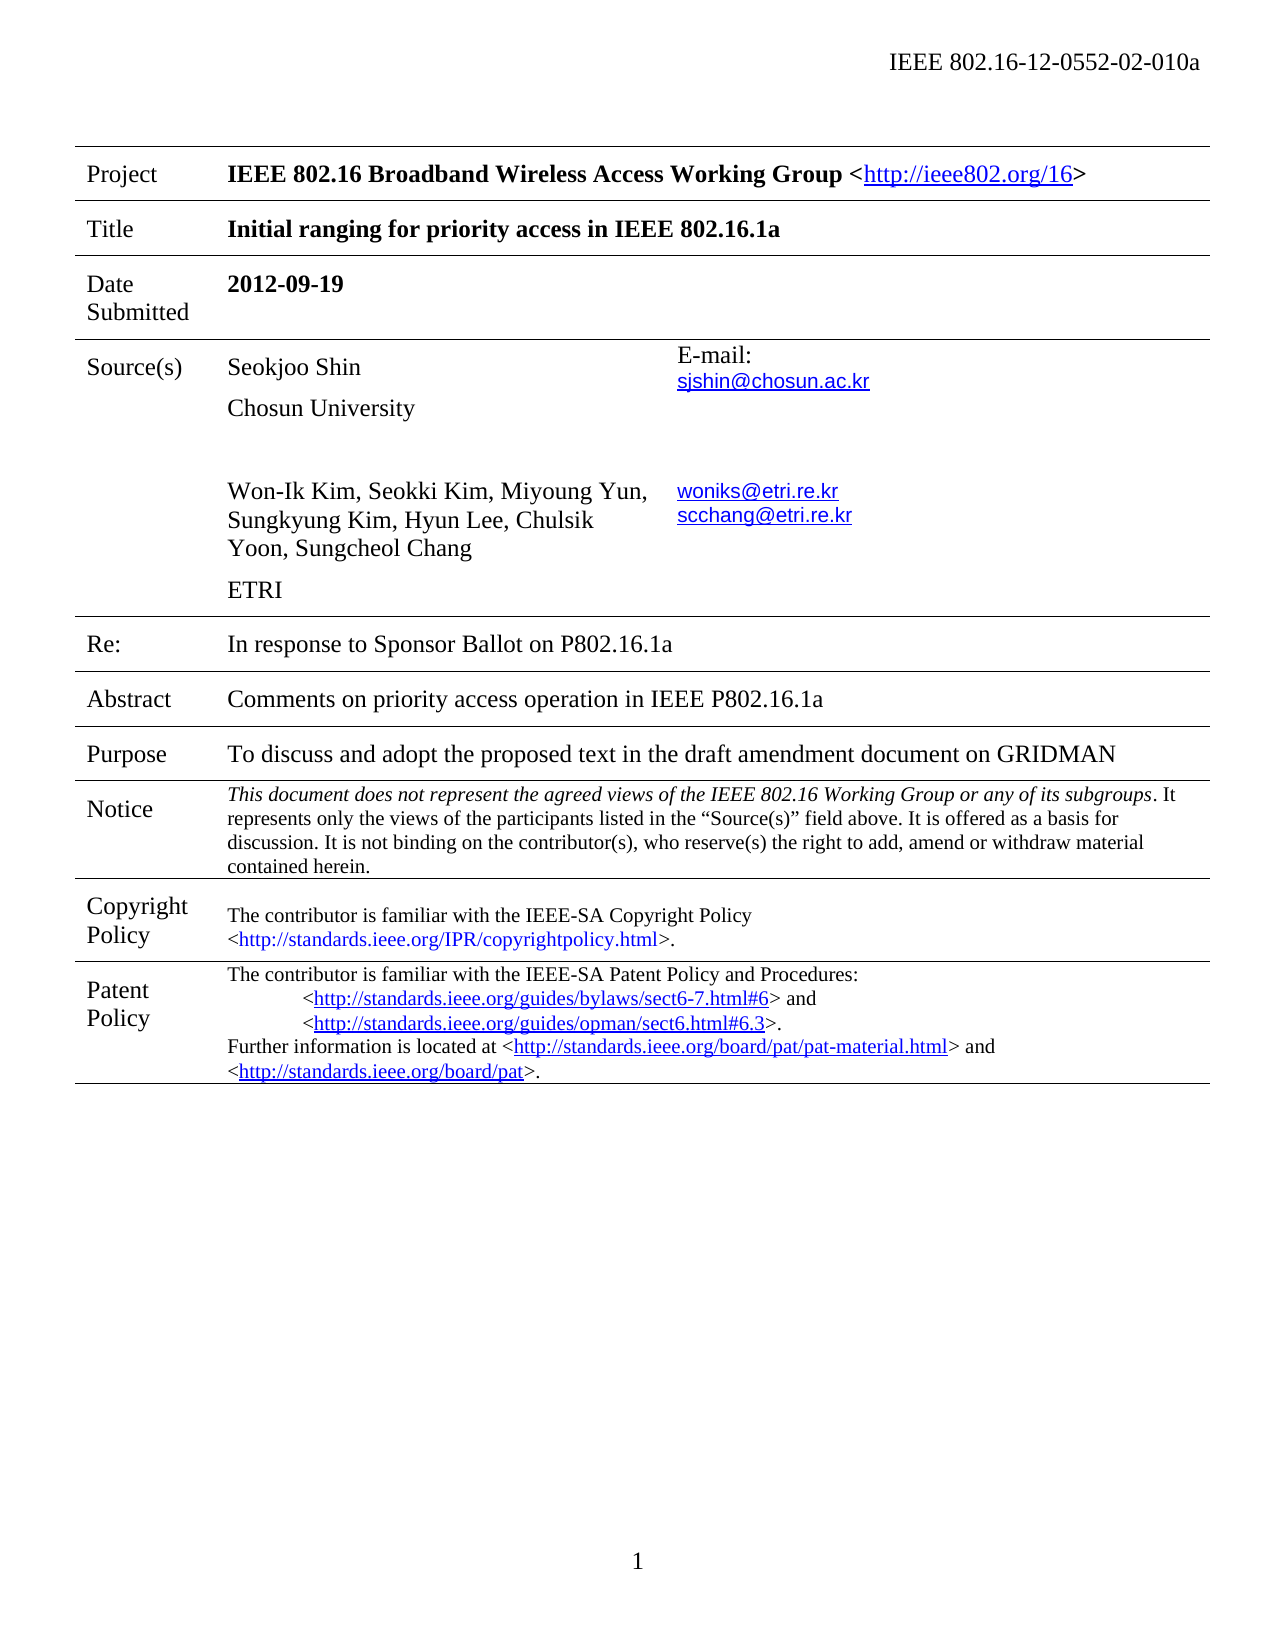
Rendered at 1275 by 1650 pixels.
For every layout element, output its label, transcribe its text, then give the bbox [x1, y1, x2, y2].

table_cell Copyright Policy [75, 879, 216, 961]
table_cell 2012-09-19 [216, 256, 1209, 339]
table_cell In response to Sponsor Ballot on P802.16.1a [216, 617, 1209, 671]
table_cell Purpose [75, 727, 216, 780]
table_cell Comments on priority access operation in IEEE P802.16.1a [216, 672, 1209, 726]
table_cell Seokjoo Shin Chosun University Won-Ik Kim, Seokki Kim, Miyoung Yun, Sungkyung Kim, Hyun Lee, Chulsik Yoon, Sungcheol Chang ETRI [216, 340, 666, 616]
table_cell This document does not represent the agreed views of the IEEE 802.16 Working Group or any of its subgroups. It represents only the views of the participants listed in the “Source(s)” field above. It is offered as a basis for discussion. It is not binding on the contributor(s), who reserve(s) the right to add, amend or withdraw material contained herein. [216, 781, 1209, 878]
table_cell Date Submitted [75, 256, 216, 339]
table_cell Initial ranging for priority access in IEEE 802.16.1a [216, 201, 1209, 255]
table_header IEEE 802.16 Broadband Wireless Access Working Group <http://ieee802.org/16> [216, 147, 1209, 200]
table_cell To discuss and adopt the proposed text in the draft amendment document on GRIDMAN [216, 727, 1209, 780]
table_cell Title [75, 201, 216, 255]
table_header Project [75, 147, 216, 200]
table_cell The contributor is familiar with the IEEE-SA Patent Policy and Procedures: <http://standards.ieee.org/guides/bylaws/sect6-7.html#6> and <http://standards.ieee.org/guides/opman/sect6.html#6.3>. Further information is located at <http://standards.ieee.org/board/pat/pat-material.html> and <http://standards.ieee.org/board/pat>. [216, 962, 1209, 1083]
table_cell Notice [75, 781, 216, 878]
table_cell The contributor is familiar with the IEEE-SA Copyright Policy <http://standards.ieee.org/IPR/copyrightpolicy.html>. [216, 879, 1209, 961]
table_cell Patent Policy [75, 962, 216, 1083]
table_cell E-mail: sjshin@chosun.ac.kr woniks@etri.re.kr scchang@etri.re.kr [666, 340, 1209, 616]
table_cell Abstract [75, 672, 216, 726]
table_cell Re: [75, 617, 216, 671]
table_cell Source(s) [75, 340, 216, 616]
